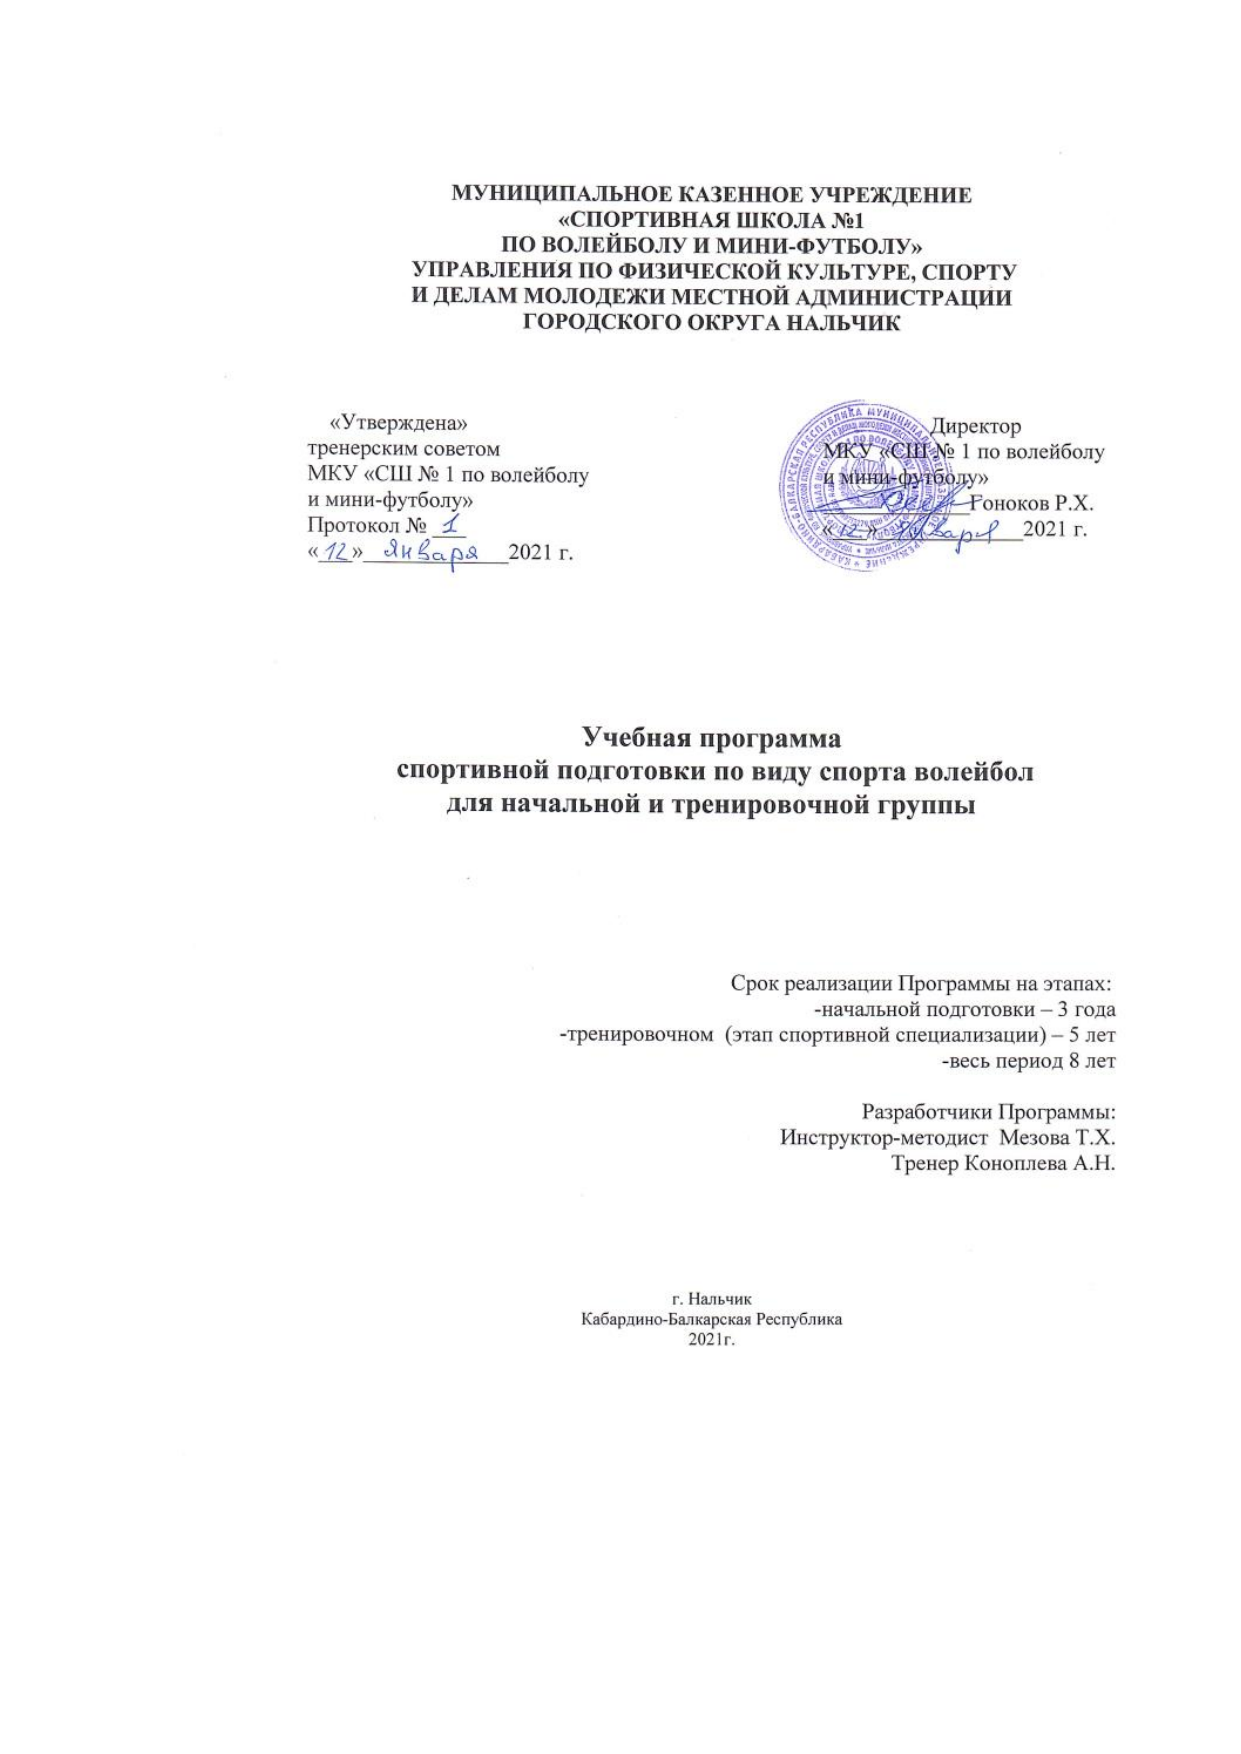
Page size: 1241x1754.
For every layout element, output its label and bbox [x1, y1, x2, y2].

picture [177, 118, 1151, 1456]
